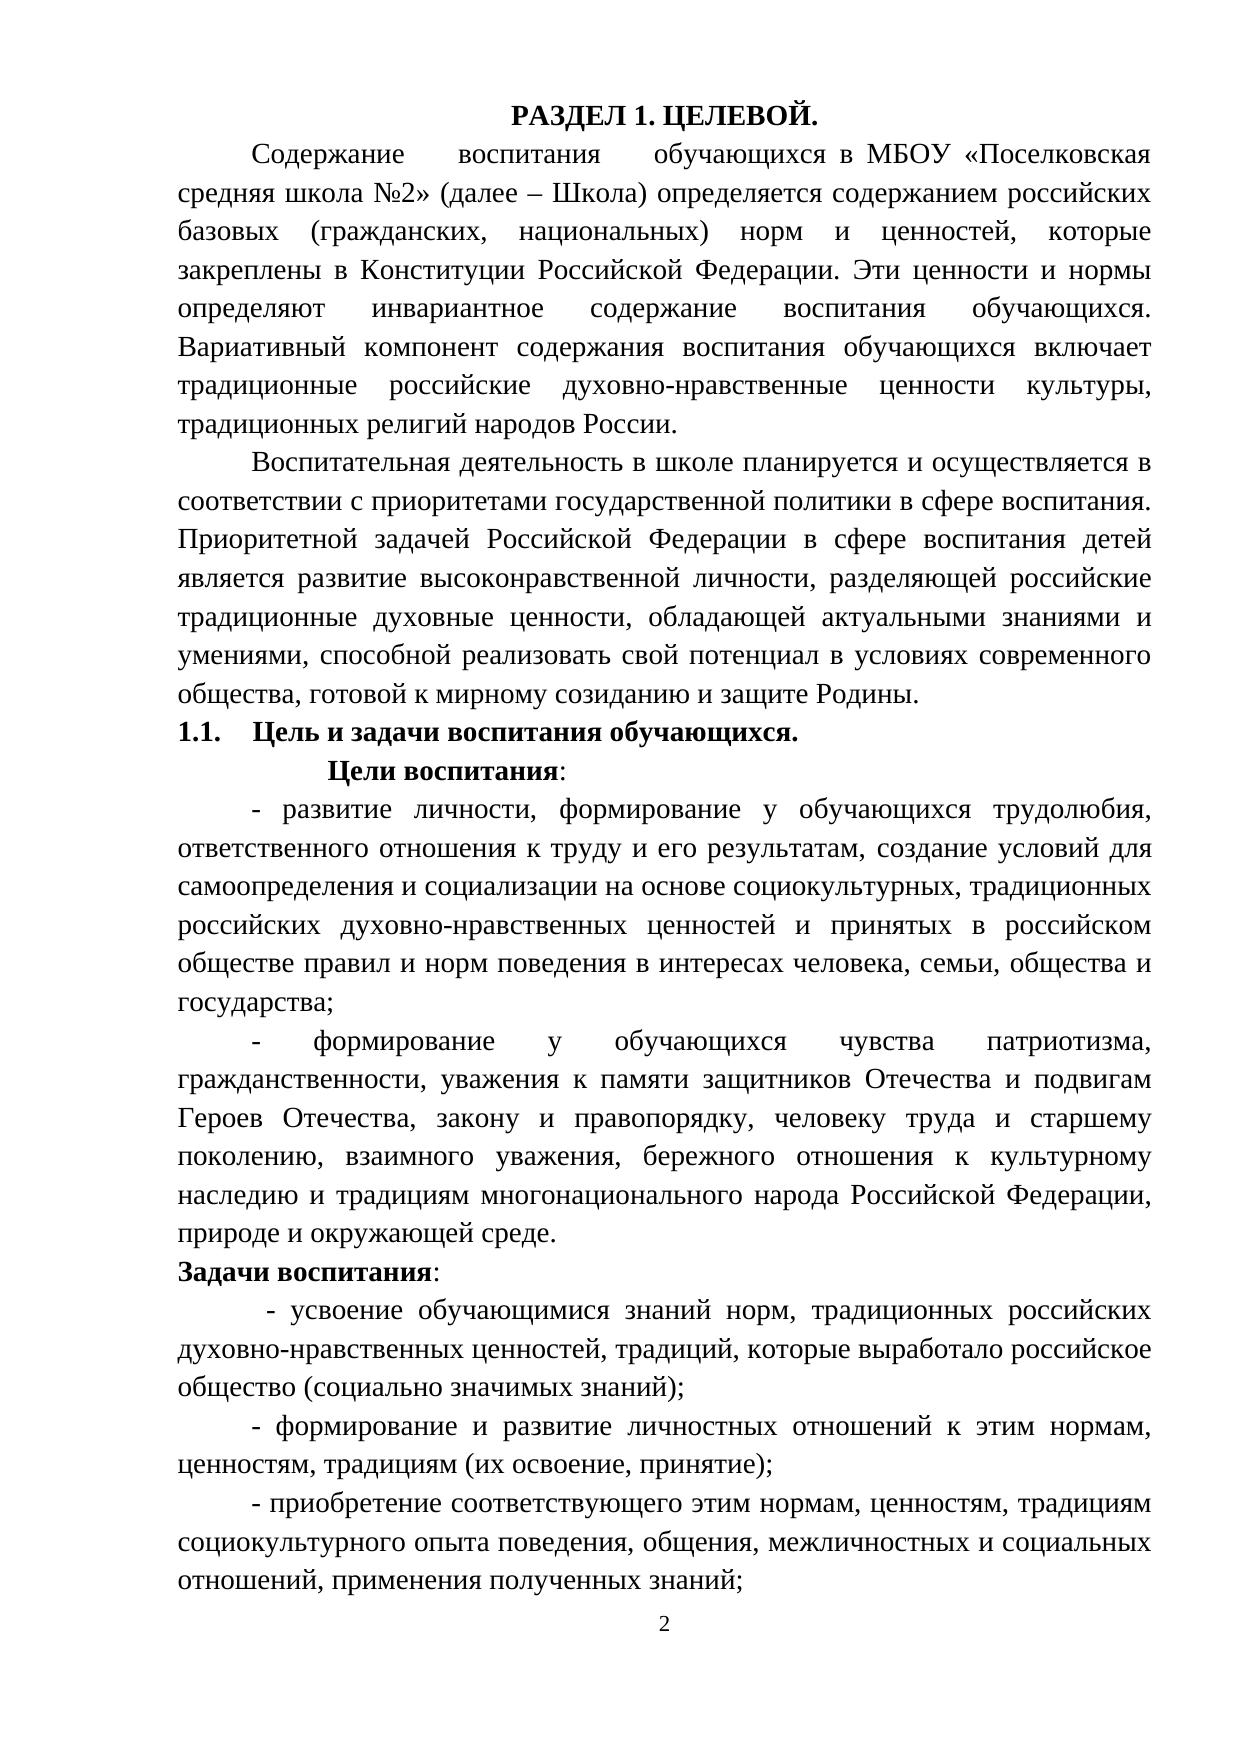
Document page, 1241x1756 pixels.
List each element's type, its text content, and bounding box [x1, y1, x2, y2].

text Воспитательная деятельность в школе планируется и осуществляется в соответствии с приоритетами государственной политики в сфере воспитания. Приоритетной задачей Российской Федерации в сфере воспитания детей является развитие высоконравственной личности, разделяющей российские традиционные духовные ценности, обладающей актуальными знаниями и умениями, способной реализовать свой потенциал в условиях современного общества, готовой к мирному созиданию и защите Родины. [177, 444, 1152, 709]
text Цели воспитания: [177, 753, 1152, 786]
text - приобретение соответствующего этим нормам, ценностям, традициям социокультурного опыта поведения, общения, межличностных и социальных отношений, применения полученных знаний; [177, 1485, 1152, 1596]
text Содержание воспитания обучающихся в МБОУ «Поселковская средняя школа №2» (далее – Школа) определяется содержанием российских базовых (гражданских, национальных) норм и ценностей, которые закреплены в Конституции Российской Федерации. Эти ценности и нормы определяют инвариантное содержание воспитания обучающихся. Вариативный компонент содержания воспитания обучающихся включает традиционные российские духовно-нравственные ценности культуры, традиционных религий народов России. [177, 136, 1152, 439]
text РАЗДЕЛ 1. ЦЕЛЕВОЙ. [177, 98, 1152, 131]
text - развитие личности, формирование у обучающихся трудолюбия, ответственного отношения к труду и его результатам, создание условий для самоопределения и социализации на основе социокультурных, традиционных российских духовно-нравственных ценностей и принятых в российском обществе правил и норм поведения в интересах человека, семьи, общества и государства; [177, 791, 1152, 1018]
text - формирование и развитие личностных отношений к этим нормам, ценностям, традициям (их освоение, принятие); [177, 1408, 1152, 1480]
text - усвоение обучающимися знаний норм, традиционных российских духовно-нравственных ценностей, традиций, которые выработало российское общество (социально значимых знаний); [177, 1292, 1152, 1403]
text - формирование у обучающихся чувства патриотизма, гражданственности, уважения к памяти защитников Отечества и подвигам Героев Отечества, закону и правопорядку, человеку труда и старшему поколению, взаимного уважения, бережного отношения к культурному наследию и традициям многонационального народа Российской Федерации, природе и окружающей среде. [177, 1023, 1152, 1249]
text Задачи воспитания: [177, 1254, 1152, 1287]
list Цель и задачи воспитания обучающихся. [177, 714, 1152, 748]
